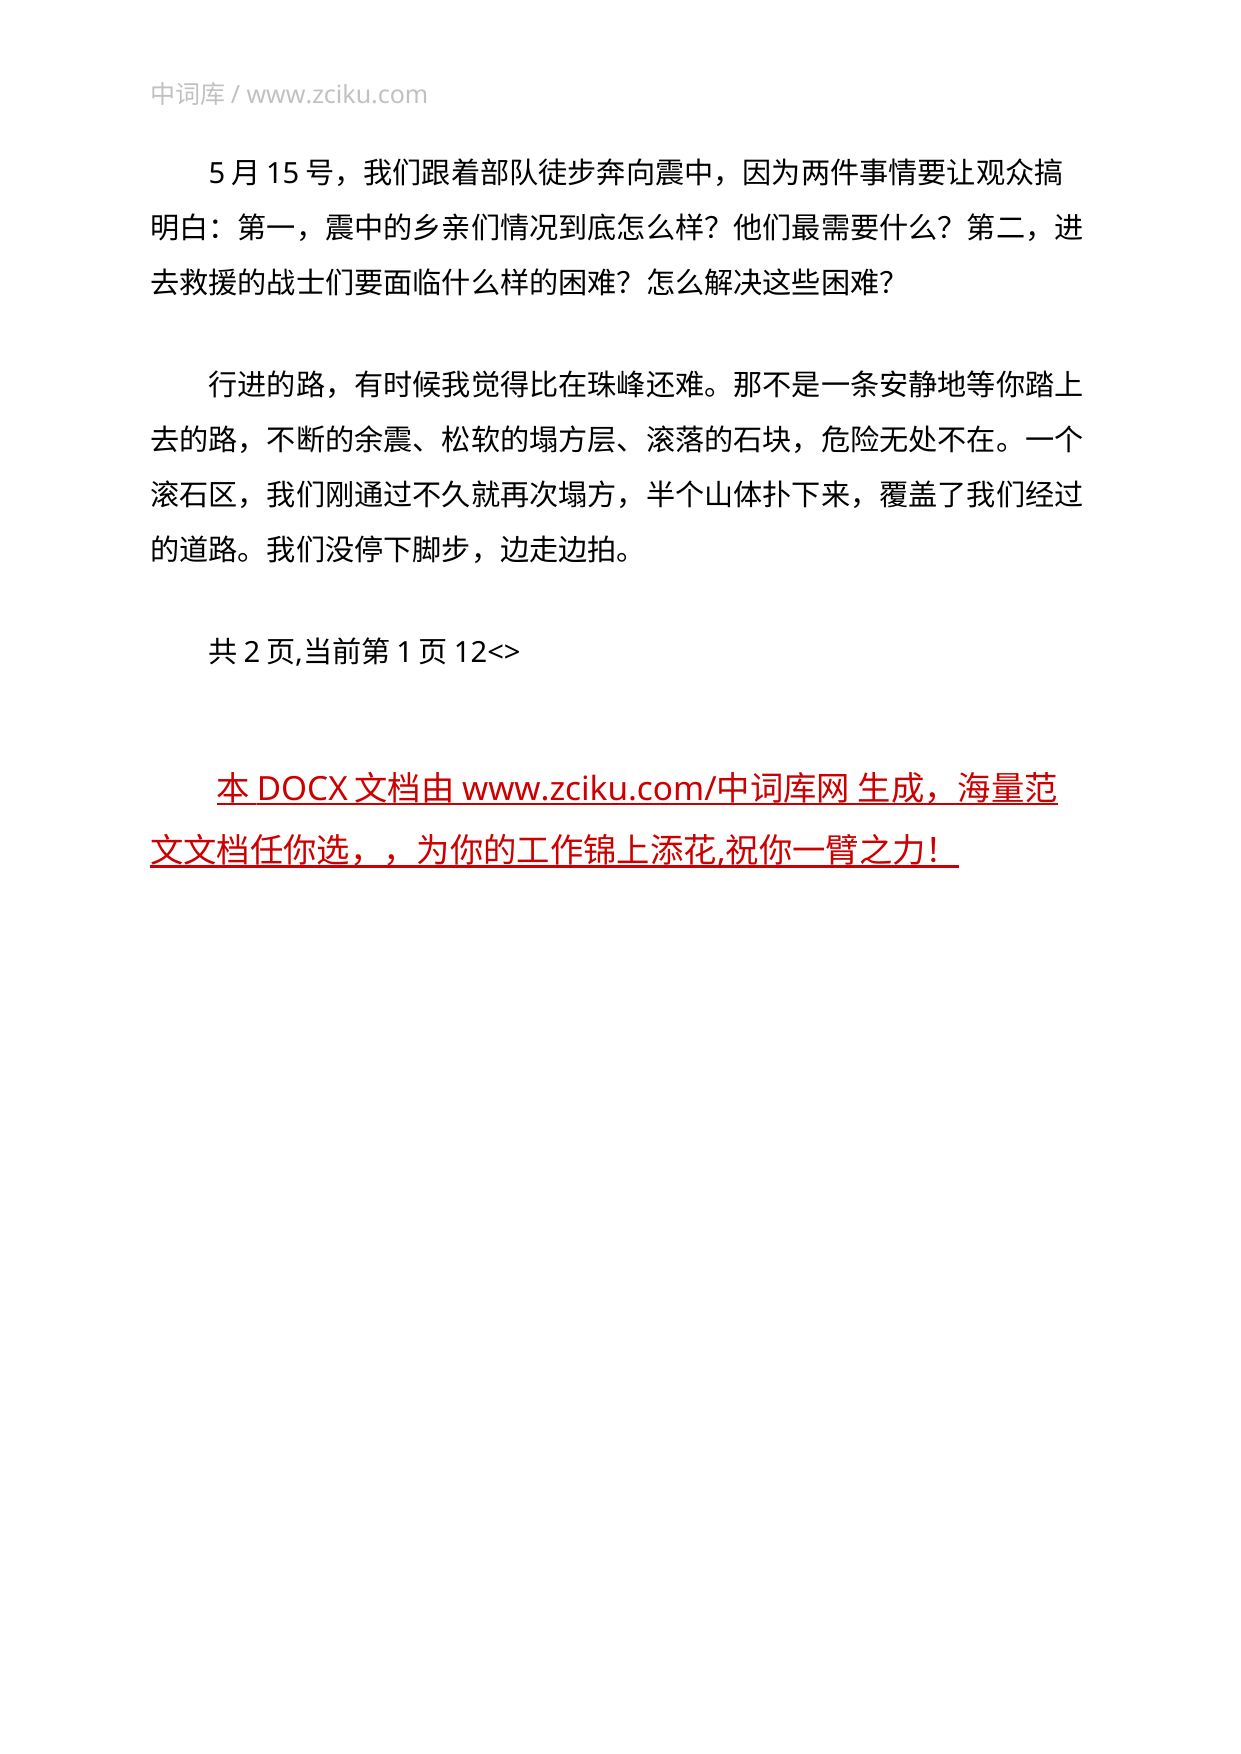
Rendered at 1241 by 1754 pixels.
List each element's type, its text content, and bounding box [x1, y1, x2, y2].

text 共2页,当前第1页12<> [150, 628, 1090, 671]
text 行进的路，有时候我觉得比在珠峰还难。那不是一条安静地等你踏上去的路，不断的余震、松软的塌方层、滚落的石块，危险无处不在。一个滚石区，我们刚通过不久就再次塌方，半个山体扑下来，覆盖了我们经过的道路。我们没停下脚步，边走边拍。 [150, 362, 1090, 569]
text 5月15号，我们跟着部队徒步奔向震中，因为两件事情要让观众搞明白：第一，震中的乡亲们情况到底怎么样？他们最需要什么？第二，进去救援的战士们要面临什么样的困难？怎么解决这些困难？ [150, 150, 1090, 302]
text 本DOCX文档由 www.zciku.com/中词库网 生成，海量范文文档任你选，，为你的工作锦上添花,祝你一臂之力！ [150, 761, 1090, 873]
